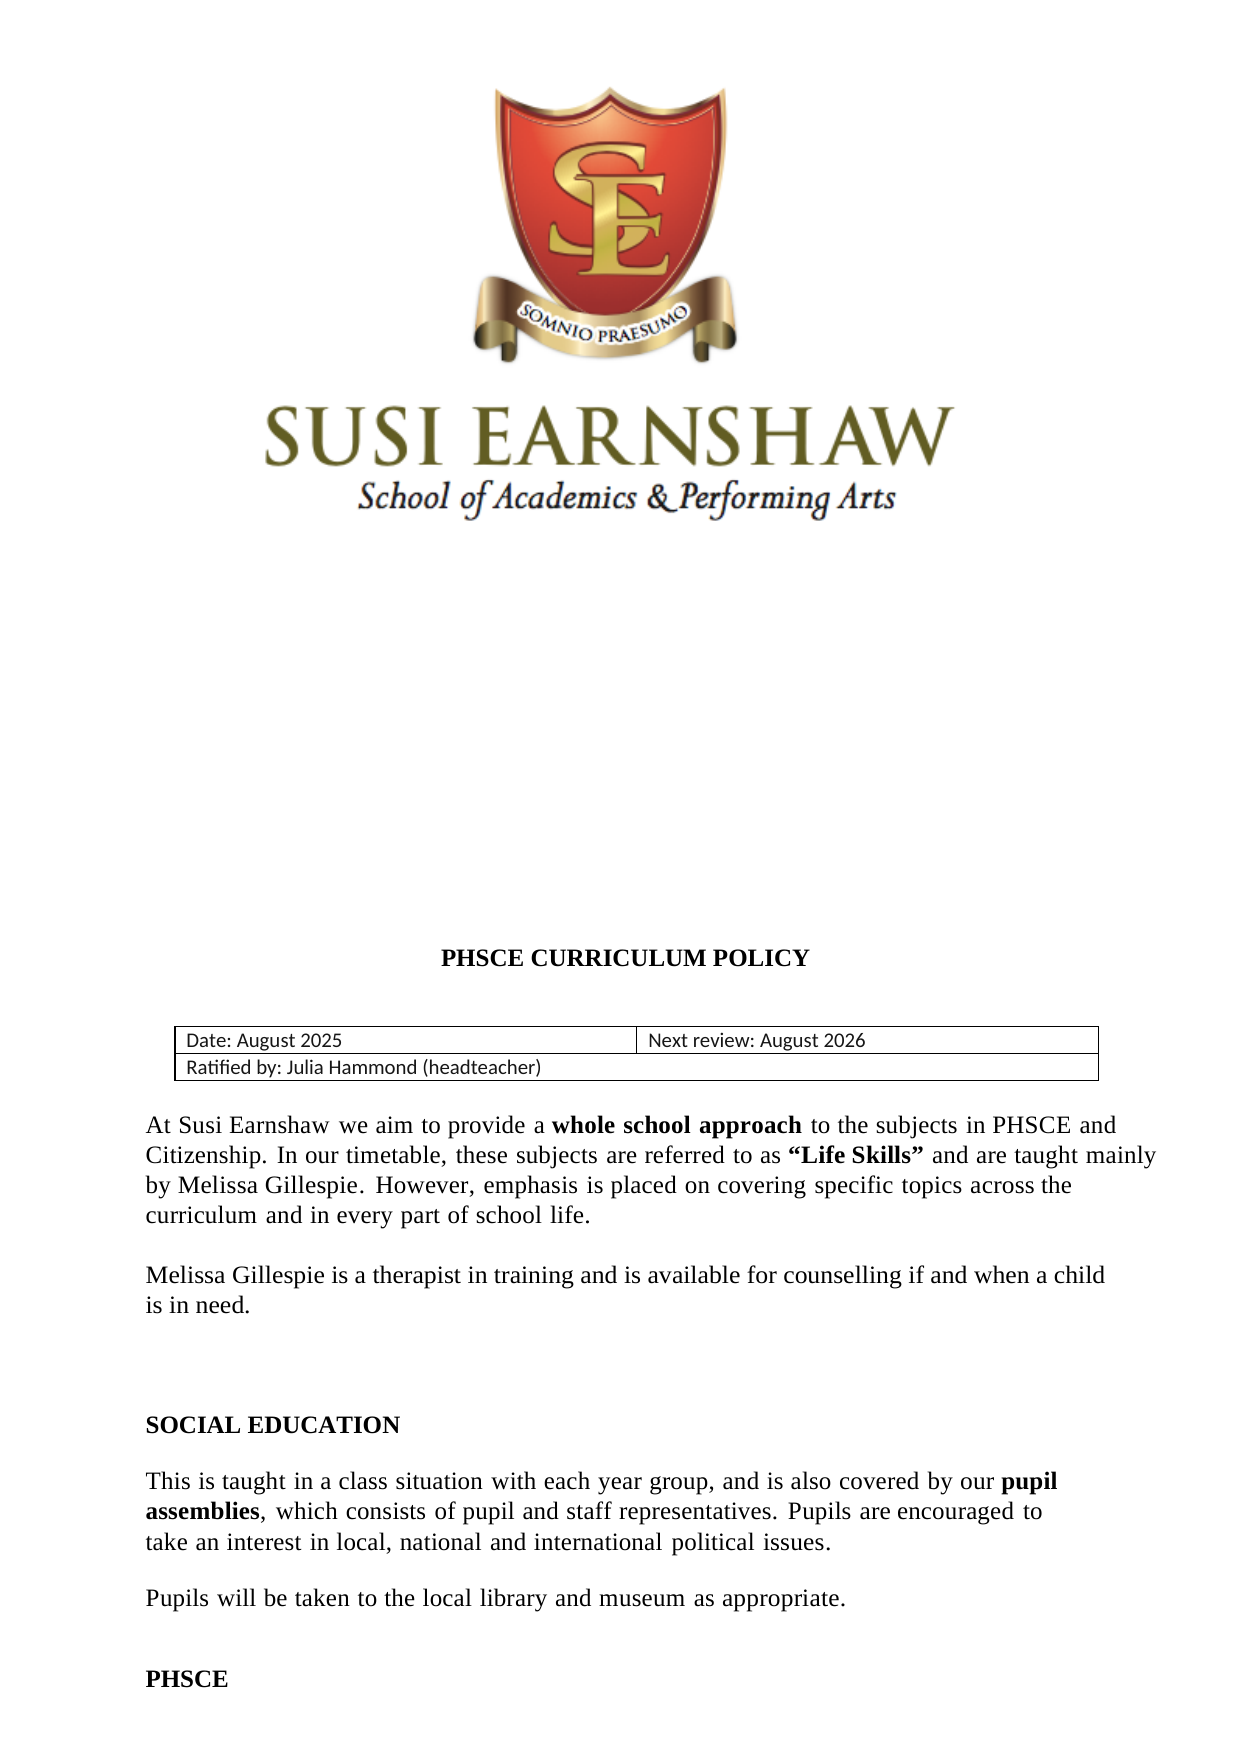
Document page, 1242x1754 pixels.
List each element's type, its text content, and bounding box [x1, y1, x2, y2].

picture [233, 50, 981, 521]
table_cell Ratified by: Julia Hammond (headteacher) [176, 1054, 1098, 1080]
text SOCIAL EDUCATION [145, 1410, 1160, 1439]
text Pupils will be taken to the local library and museum as appropriate. [145, 1583, 1160, 1612]
text At Susi Earnshaw we aim to provide a whole school approach to the subjects in PHSCE and Citizenship. In our timetable, these subjects are referred to as “Life Skills” and are taught mainly by Melissa Gillespie. However, emphasis is placed on covering specific topics across the curriculum and in every part of school life. [145, 1110, 1164, 1229]
text PHSCE CURRICULUM POLICY [441, 943, 1160, 970]
text Melissa Gillespie is a therapist in training and is available for counselling if and when a child is in need. [145, 1260, 1119, 1318]
text This is taught in a class situation with each year group, and is also covered by our pupil assemblies, which consists of pupil and staff representatives. Pupils are encouraged to take an interest in local, national and international political issues. [145, 1466, 1087, 1555]
table_header Next review: August 2026 [637, 1027, 1098, 1053]
text PHSCE [145, 1664, 1160, 1693]
table_header Date: August 2025 [176, 1027, 636, 1053]
